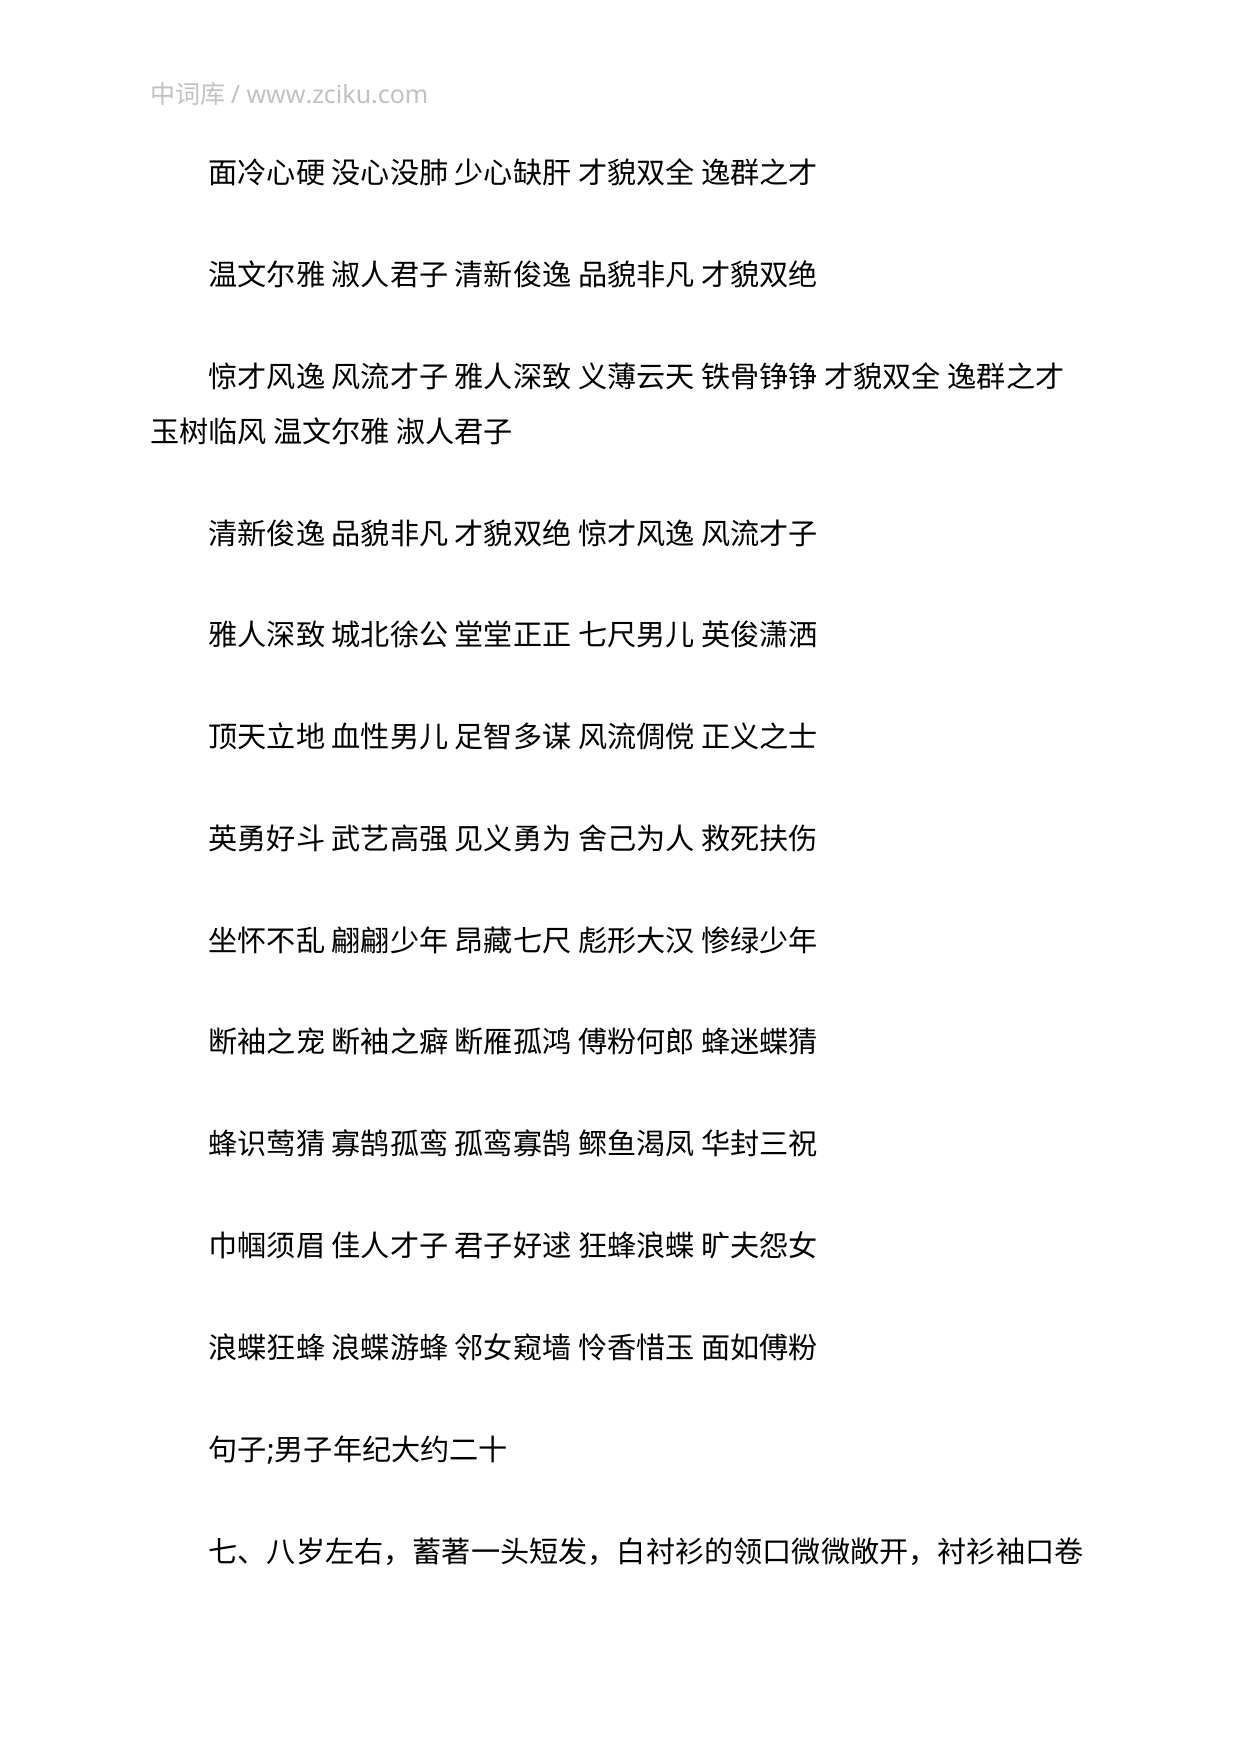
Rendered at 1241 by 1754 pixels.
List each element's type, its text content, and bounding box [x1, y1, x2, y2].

text 面冷心硬 没心没肺 少心缺肝 才貌双全 逸群之才 [150, 150, 1090, 192]
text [150, 1528, 1090, 1570]
text 惊才风逸 风流才子 雅人深致 义薄云天 铁骨铮铮 才貌双全 逸群之才 玉树临风 温文尔雅 淑人君子 [150, 353, 1090, 451]
text 雅人深致 城北徐公 堂堂正正 七尺男儿 英俊潇洒 [150, 612, 1090, 654]
text 英勇好斗 武艺高强 见义勇为 舍己为人 救死扶伤 [150, 816, 1090, 858]
text 蜂识莺猜 寡鹄孤鸾 孤鸾寡鹄 鳏鱼渴凤 华封三祝 [150, 1121, 1090, 1163]
text 巾帼须眉 佳人才子 君子好逑 狂蜂浪蝶 旷夫怨女 [150, 1223, 1090, 1265]
text 顶天立地 血性男儿 足智多谋 风流倜傥 正义之士 [150, 714, 1090, 756]
text 浪蝶狂蜂 浪蝶游蜂 邻女窥墙 怜香惜玉 面如傅粉 [150, 1324, 1090, 1367]
text 断袖之宠 断袖之癖 断雁孤鸿 傅粉何郎 蜂迷蝶猜 [150, 1019, 1090, 1061]
text 句子;男子年纪大约二十 [150, 1426, 1090, 1468]
text 清新俊逸 品貌非凡 才貌双绝 惊才风逸 风流才子 [150, 510, 1090, 552]
text 坐怀不乱 翩翩少年 昂藏七尺 彪形大汉 惨绿少年 [150, 917, 1090, 959]
text 温文尔雅 淑人君子 清新俊逸 品貌非凡 才貌双绝 [150, 252, 1090, 294]
